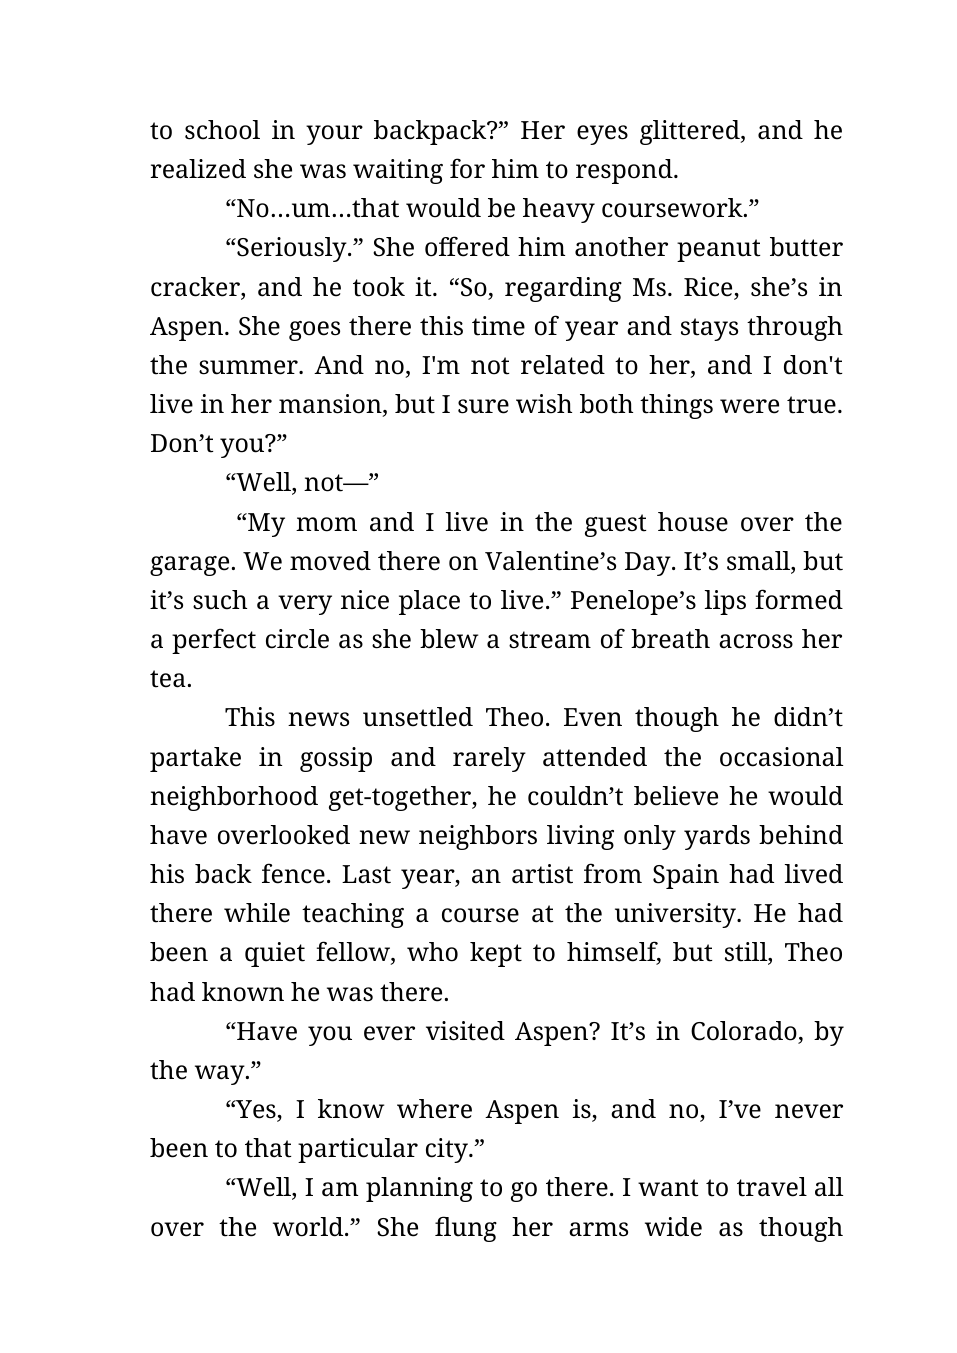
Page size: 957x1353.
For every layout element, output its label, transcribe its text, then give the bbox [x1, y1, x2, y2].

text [150, 1170, 844, 1243]
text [150, 112, 844, 186]
text “Well, not—” [150, 465, 844, 499]
text This news unsettled Theo. Even though he didn’t partake in gossip and rarely attended the occasional neighborhood get-together, he couldn’t believe he would have overlooked new neighbors living only yards behind his back fence. Last year, an artist from Spain had lived there while teaching a course at the university. He had been a quiet fellow, who kept to himself, but still, Theo had known he was there. [150, 700, 844, 1008]
text “Have you ever visited Aspen? It’s in Colorado, by the way.” [150, 1013, 844, 1087]
text “My mom and I live in the guest house over the garage. We moved there on Valentine’s Day. It’s small, but it’s such a very nice place to live.” Penelope’s lips formed a perfect circle as she blew a stream of breath across her tea. [150, 504, 844, 695]
text “Seriously.” She offered him another peanut butter cracker, and he took it. “So, regarding Ms. Rice, she’s in Aspen. She goes there this time of year and stays through the summer. And no, I'm not related to her, and I don't live in her mansion, but I sure wish both things were true. Don’t you?” [150, 230, 844, 460]
text “No…um…that would be heavy coursework.” [150, 191, 844, 225]
text “Yes, I know where Aspen is, and no, I’ve never been to that particular city.” [150, 1092, 844, 1165]
